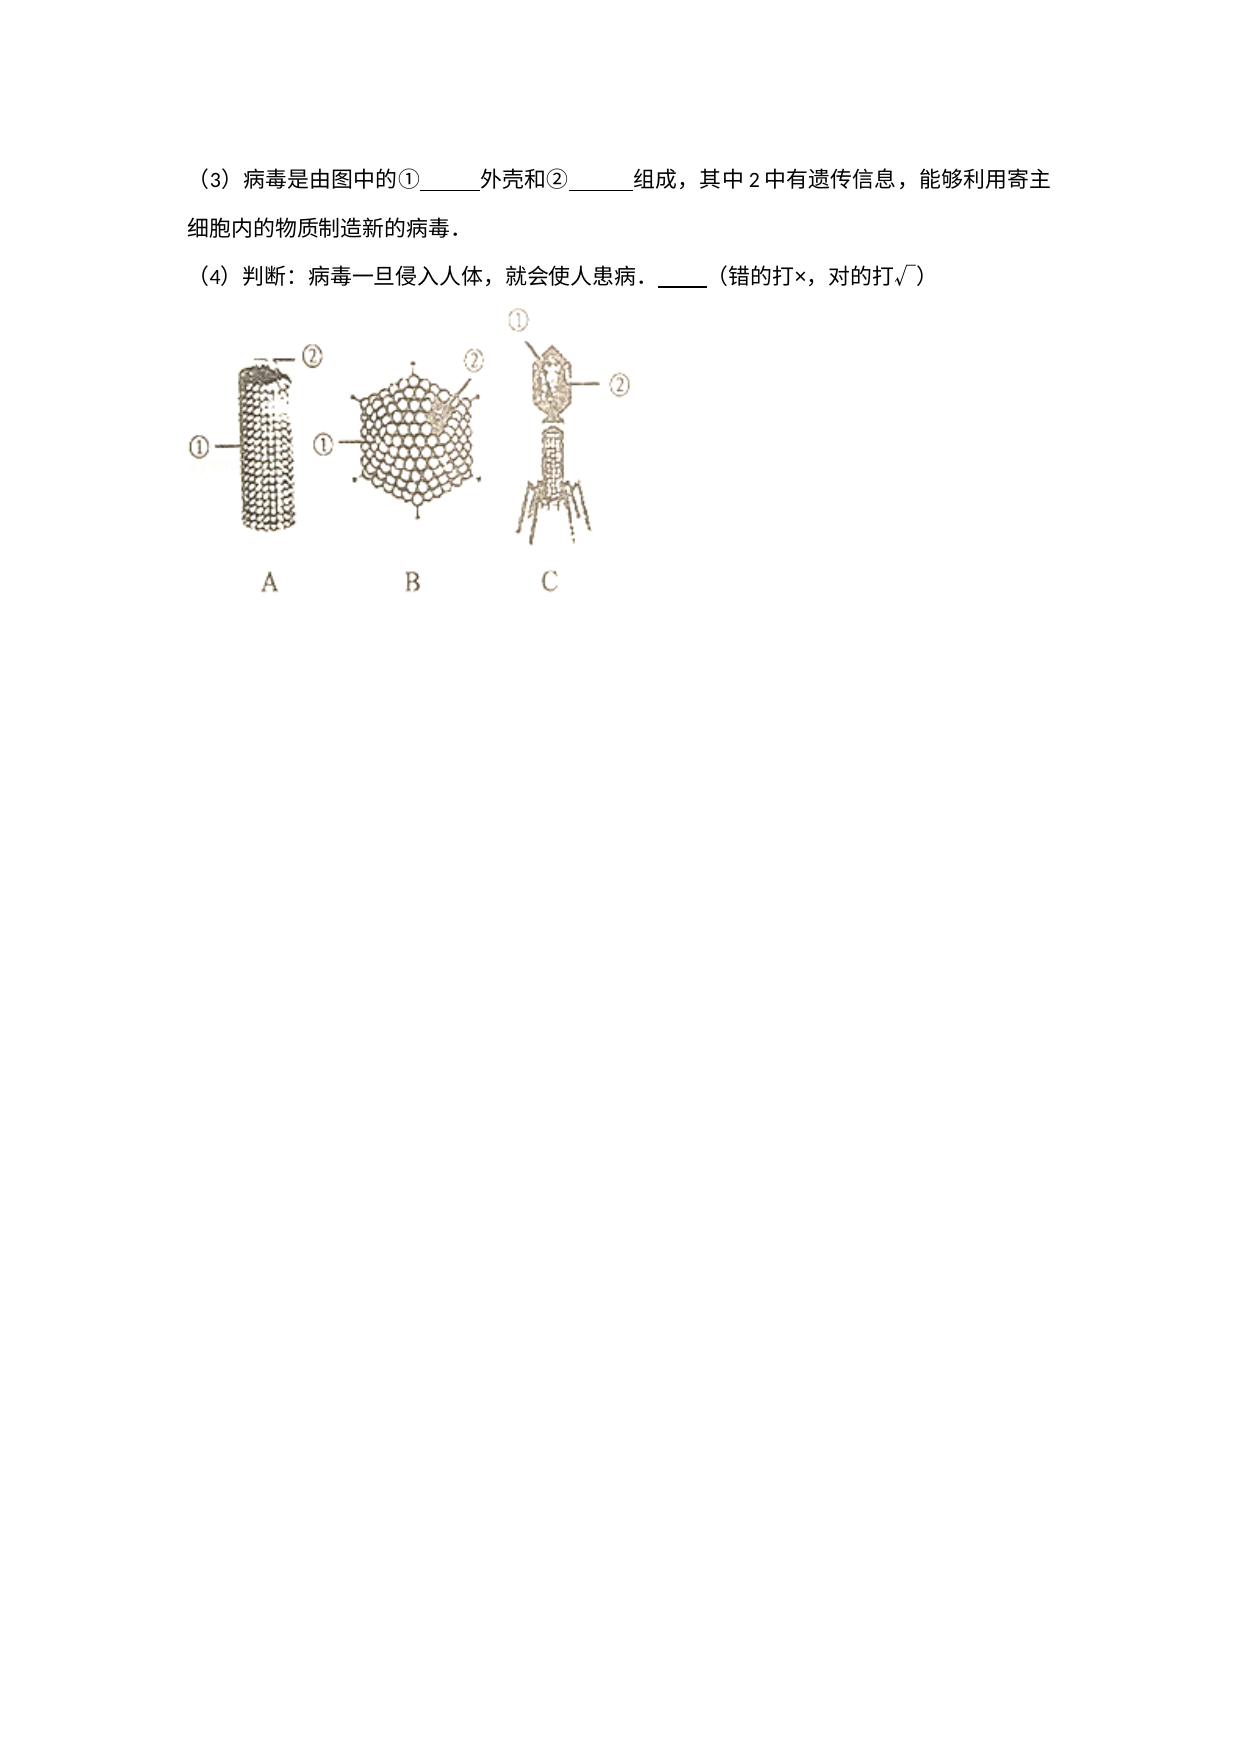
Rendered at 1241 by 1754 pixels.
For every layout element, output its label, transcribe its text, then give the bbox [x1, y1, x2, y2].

picture [187, 307, 636, 597]
text （3）病毒是由图中的① 外壳和② 组成，其中2中有遗传信息，能够利用寄主细胞内的物质制造新的病毒． [187, 162, 1053, 243]
text （4）判断：病毒一旦侵入人体，就会使人患病． （错的打×，对的打√） [187, 259, 1053, 292]
